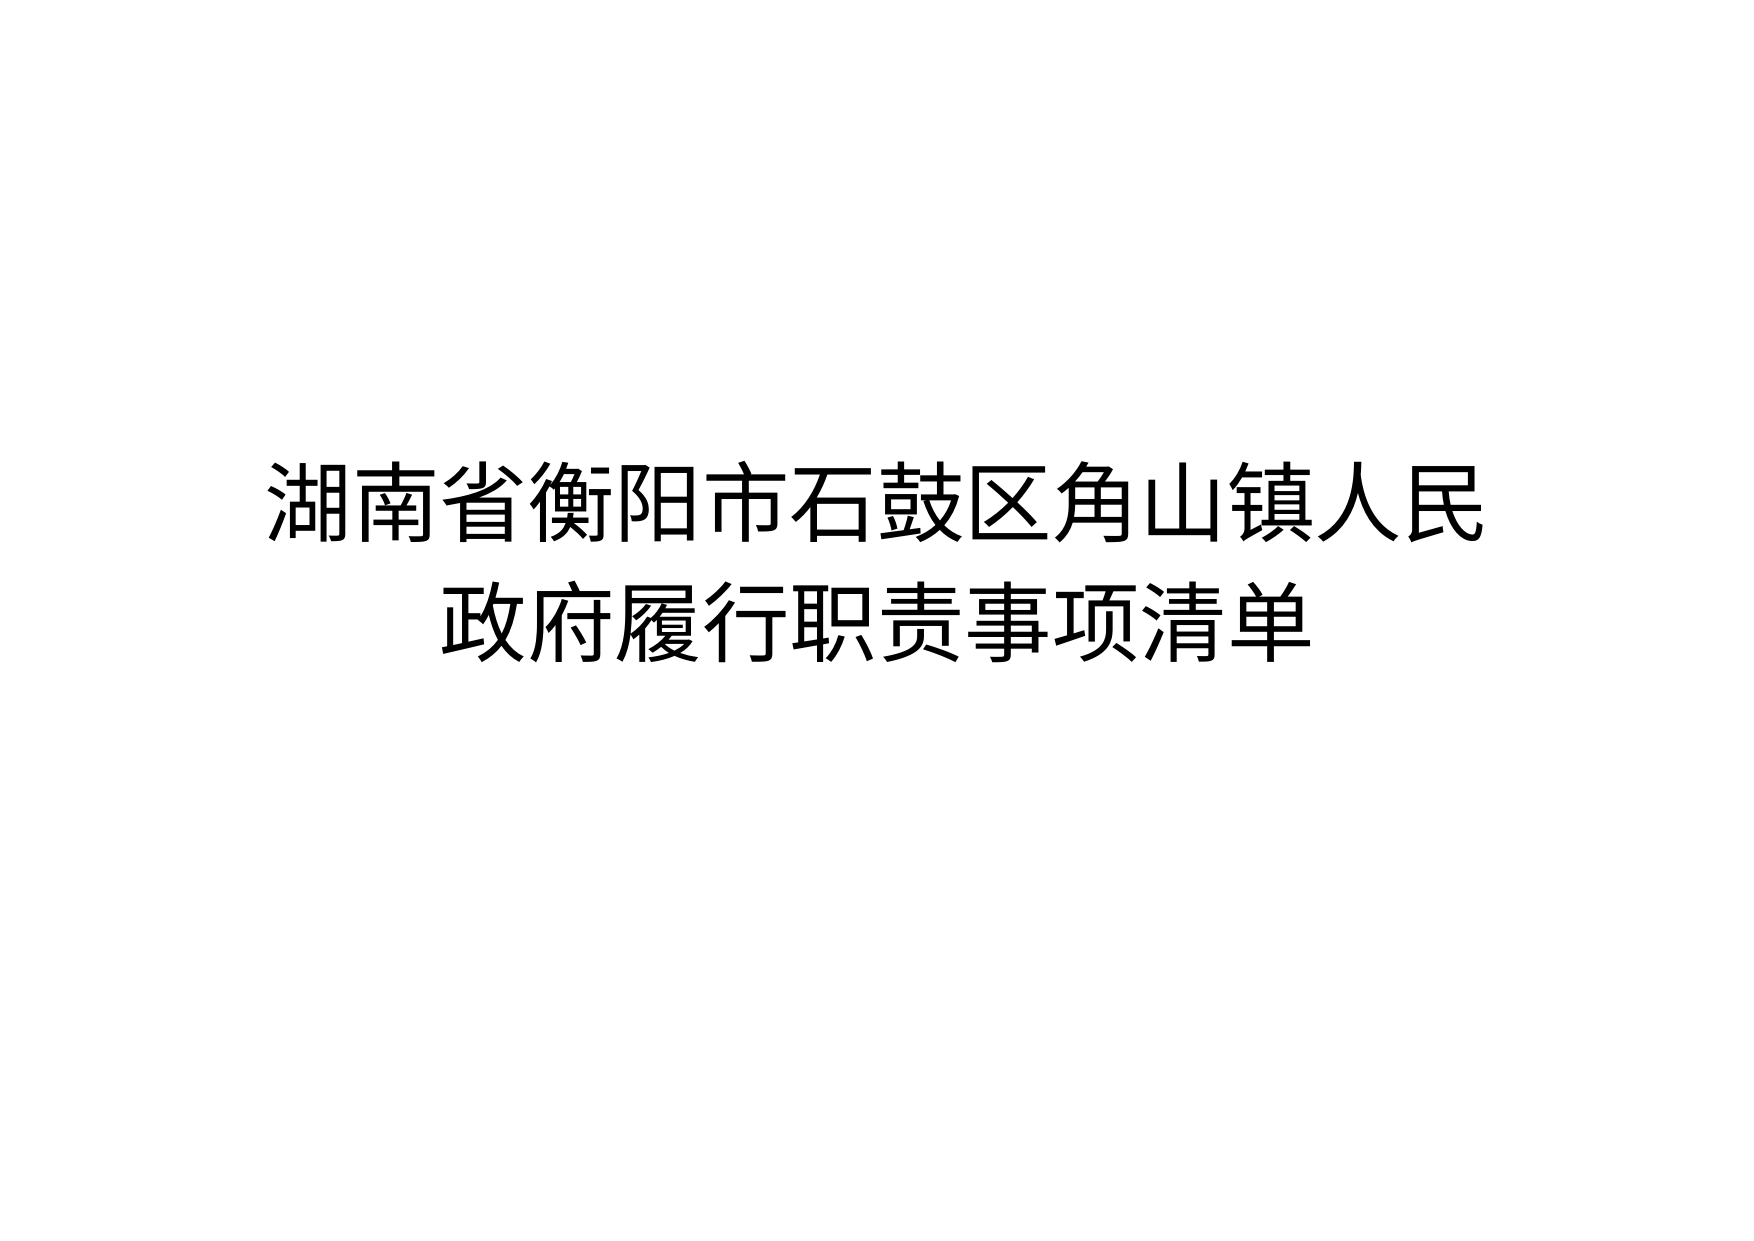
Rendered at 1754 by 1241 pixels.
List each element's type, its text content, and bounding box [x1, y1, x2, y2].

text 政府履行职责事项清单 [148, 561, 1606, 681]
text 湖南省衡阳市石鼓区角山镇人民 [148, 442, 1606, 561]
